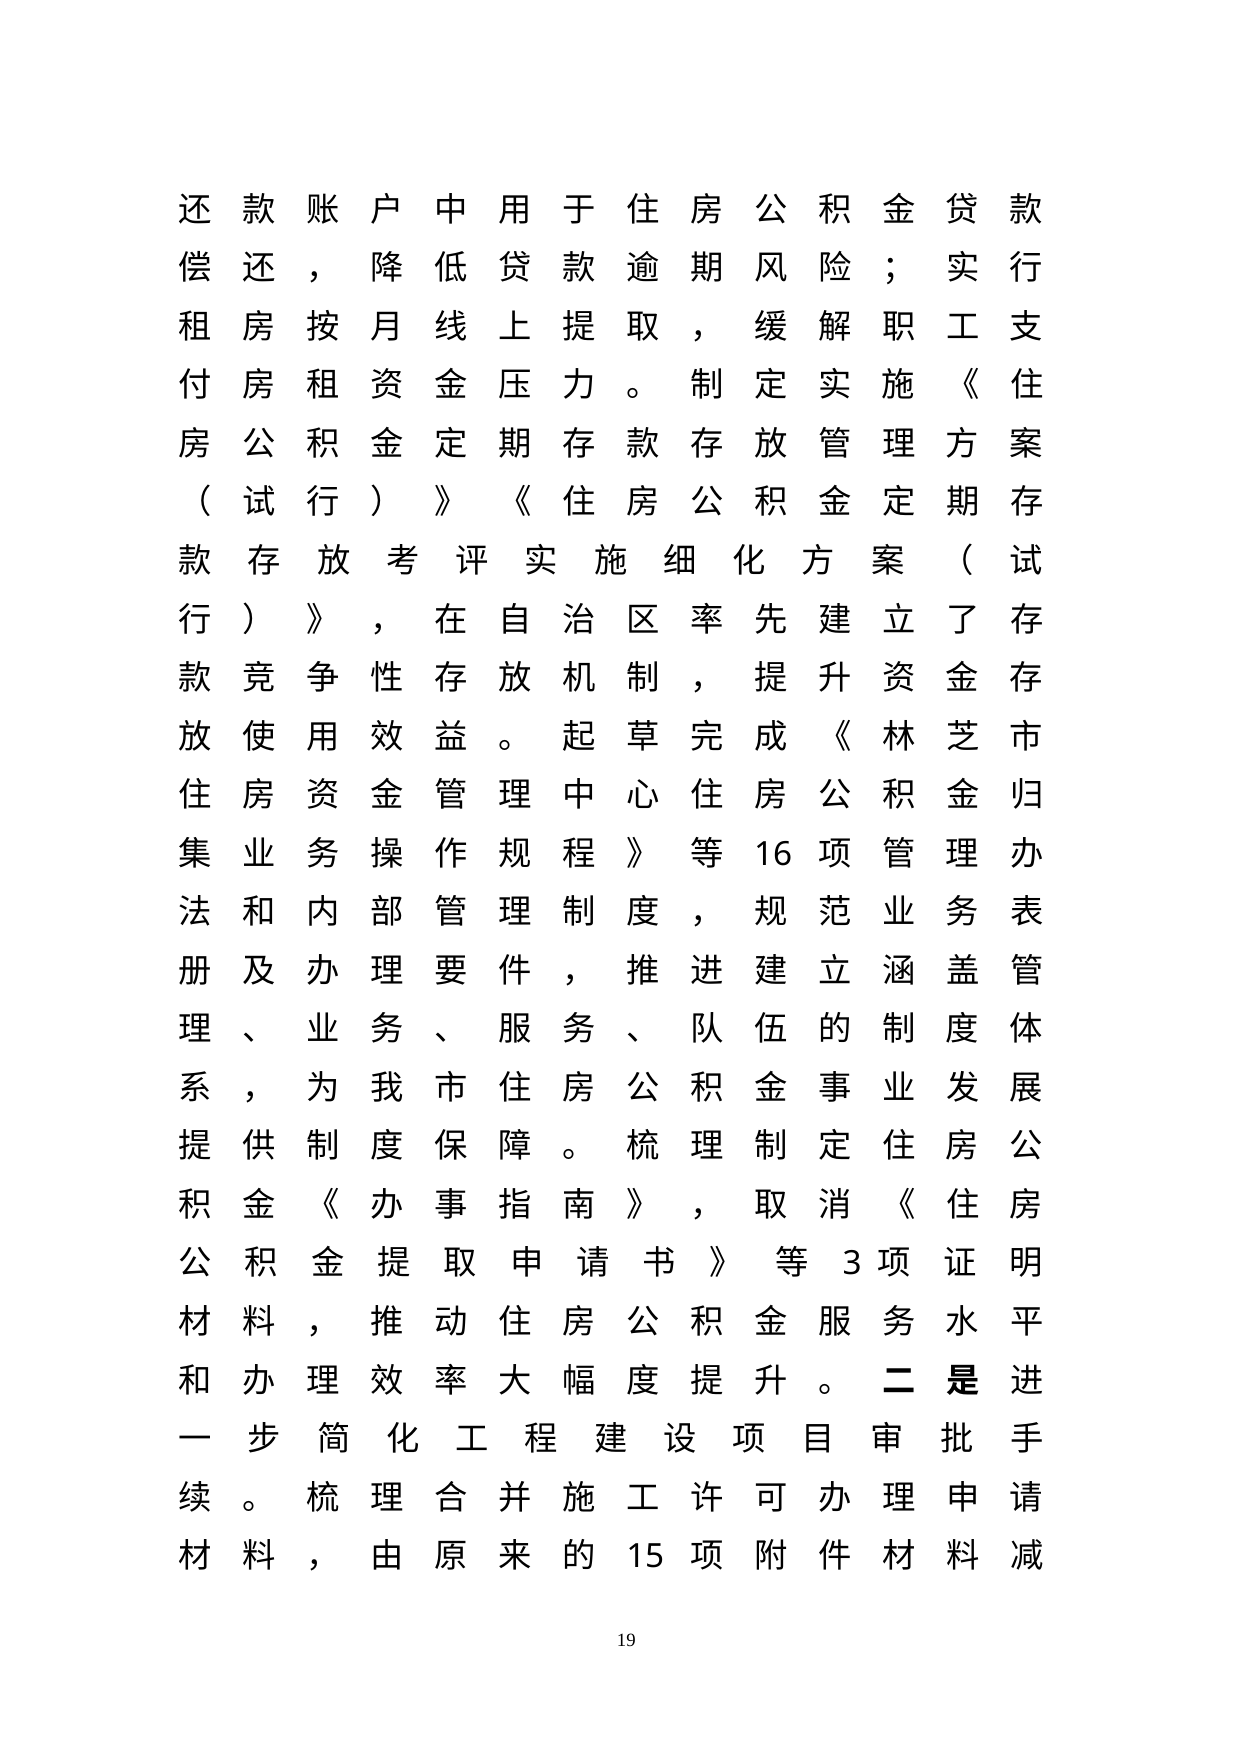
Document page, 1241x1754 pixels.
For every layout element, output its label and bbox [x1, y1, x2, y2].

text [178, 177, 1074, 1582]
